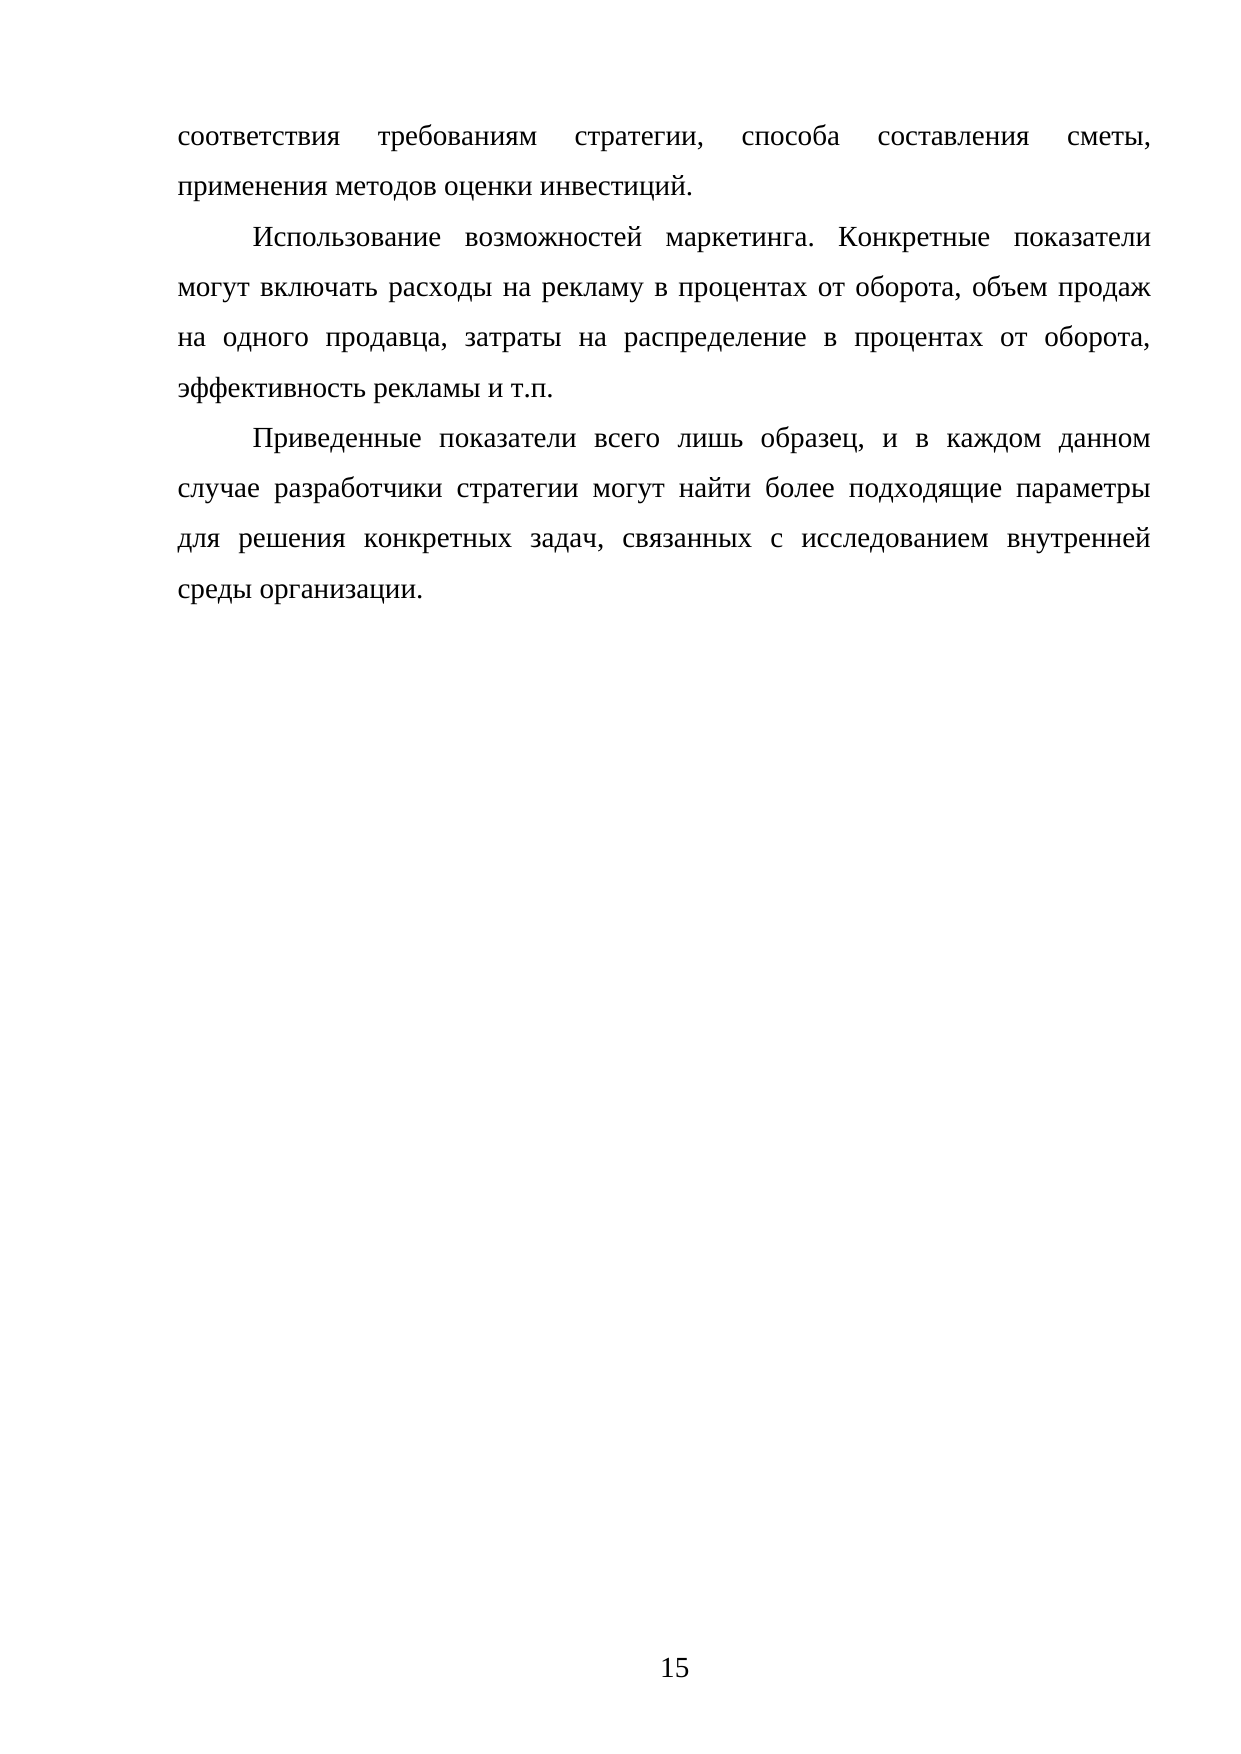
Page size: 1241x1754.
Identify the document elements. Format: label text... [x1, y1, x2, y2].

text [177, 118, 1152, 202]
text Приведенные показатели всего лишь образец, и в каждом данном случае разработчики стратегии могут найти более подходящие параметры для решения конкретных задач, связанных с исследованием внутренней среды организации. [177, 420, 1152, 604]
text Использование возможностей маркетинга. Конкретные показатели могут включать расходы на рекламу в процентах от оборота, объем продаж на одного продавца, затраты на распределение в процентах от оборота, эффективность рекламы и т.п. [177, 219, 1152, 403]
